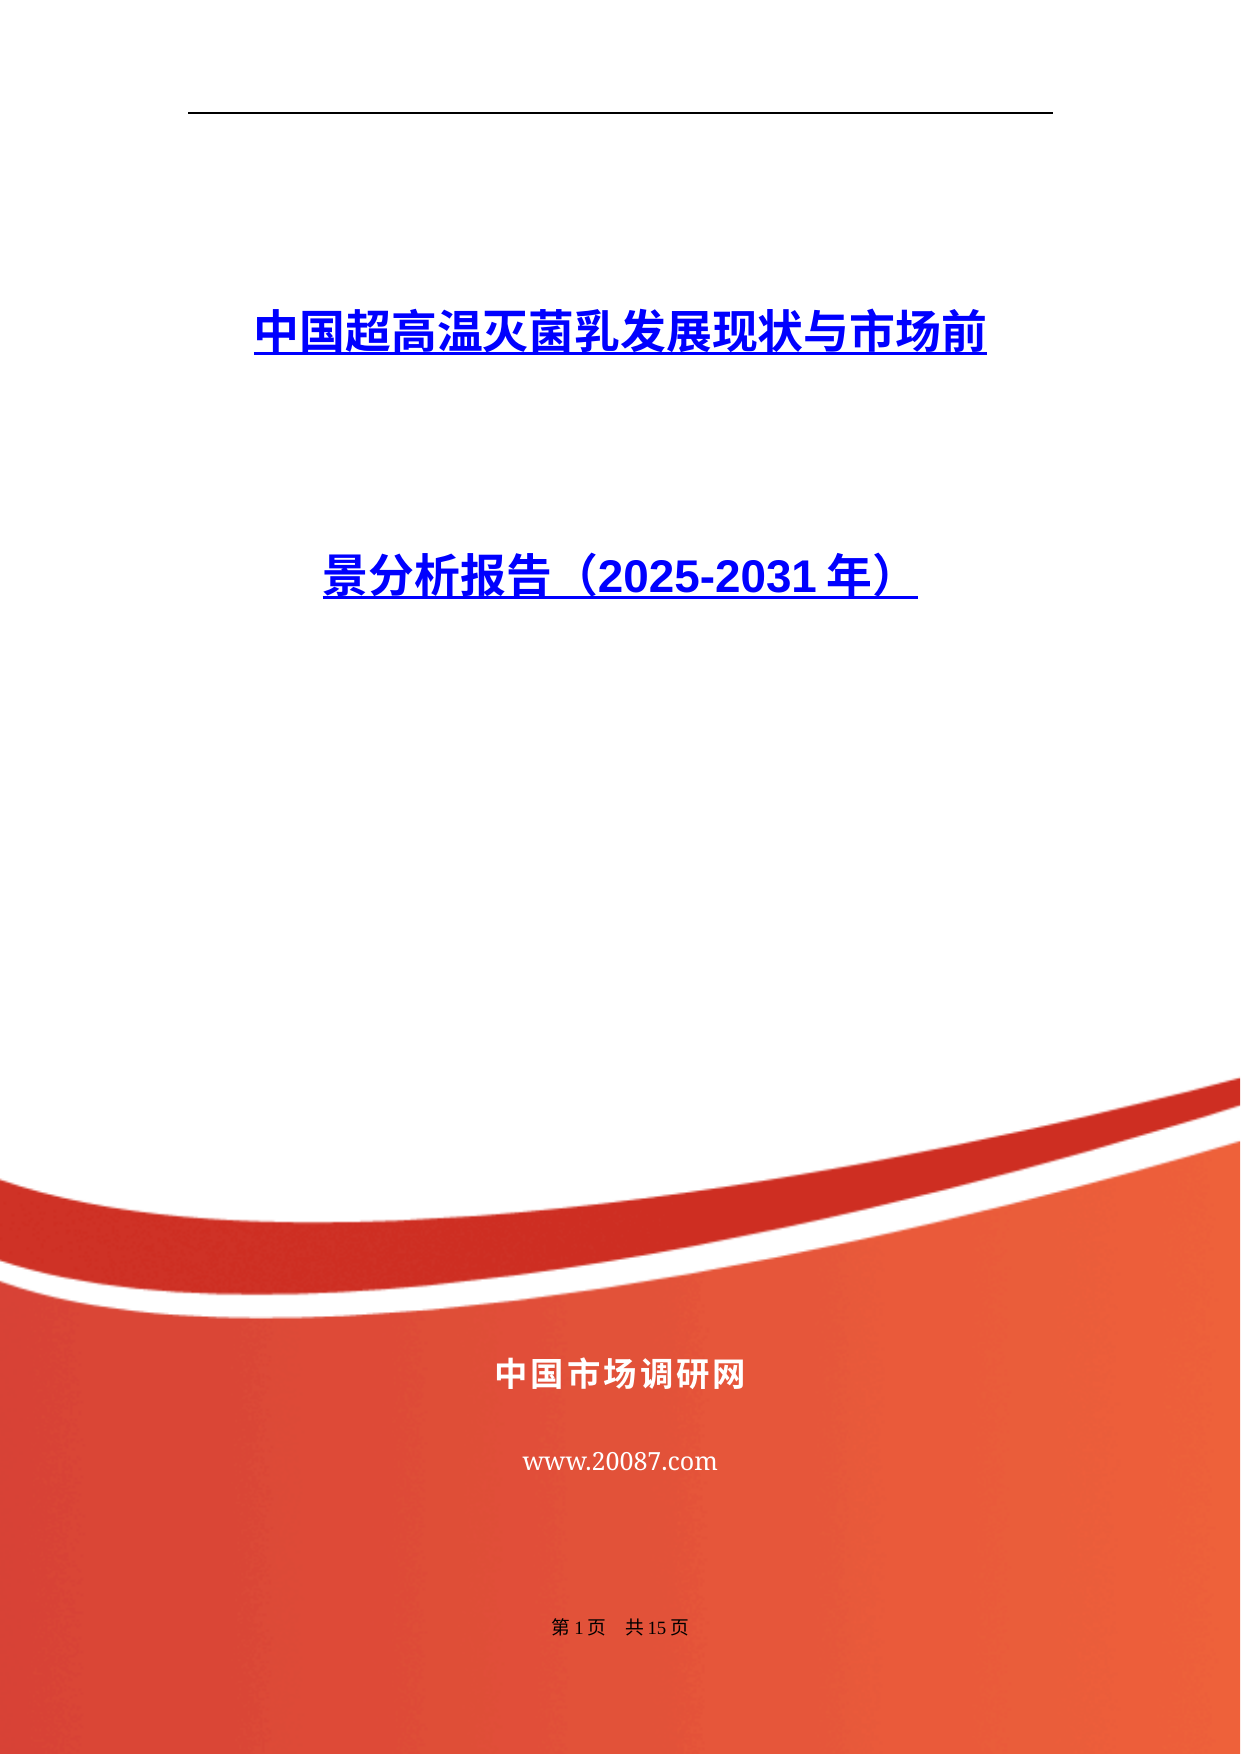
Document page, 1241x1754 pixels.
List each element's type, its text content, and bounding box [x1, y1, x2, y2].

table_header 中国超高温灭菌乳发展现状与市场前景分析报告（2025-2031年） [188, 207, 1053, 773]
text www.20087.com [187, 1428, 1053, 1493]
picture [0, 1006, 1241, 1754]
subtitle 中国市场调研网 [187, 1339, 1053, 1404]
